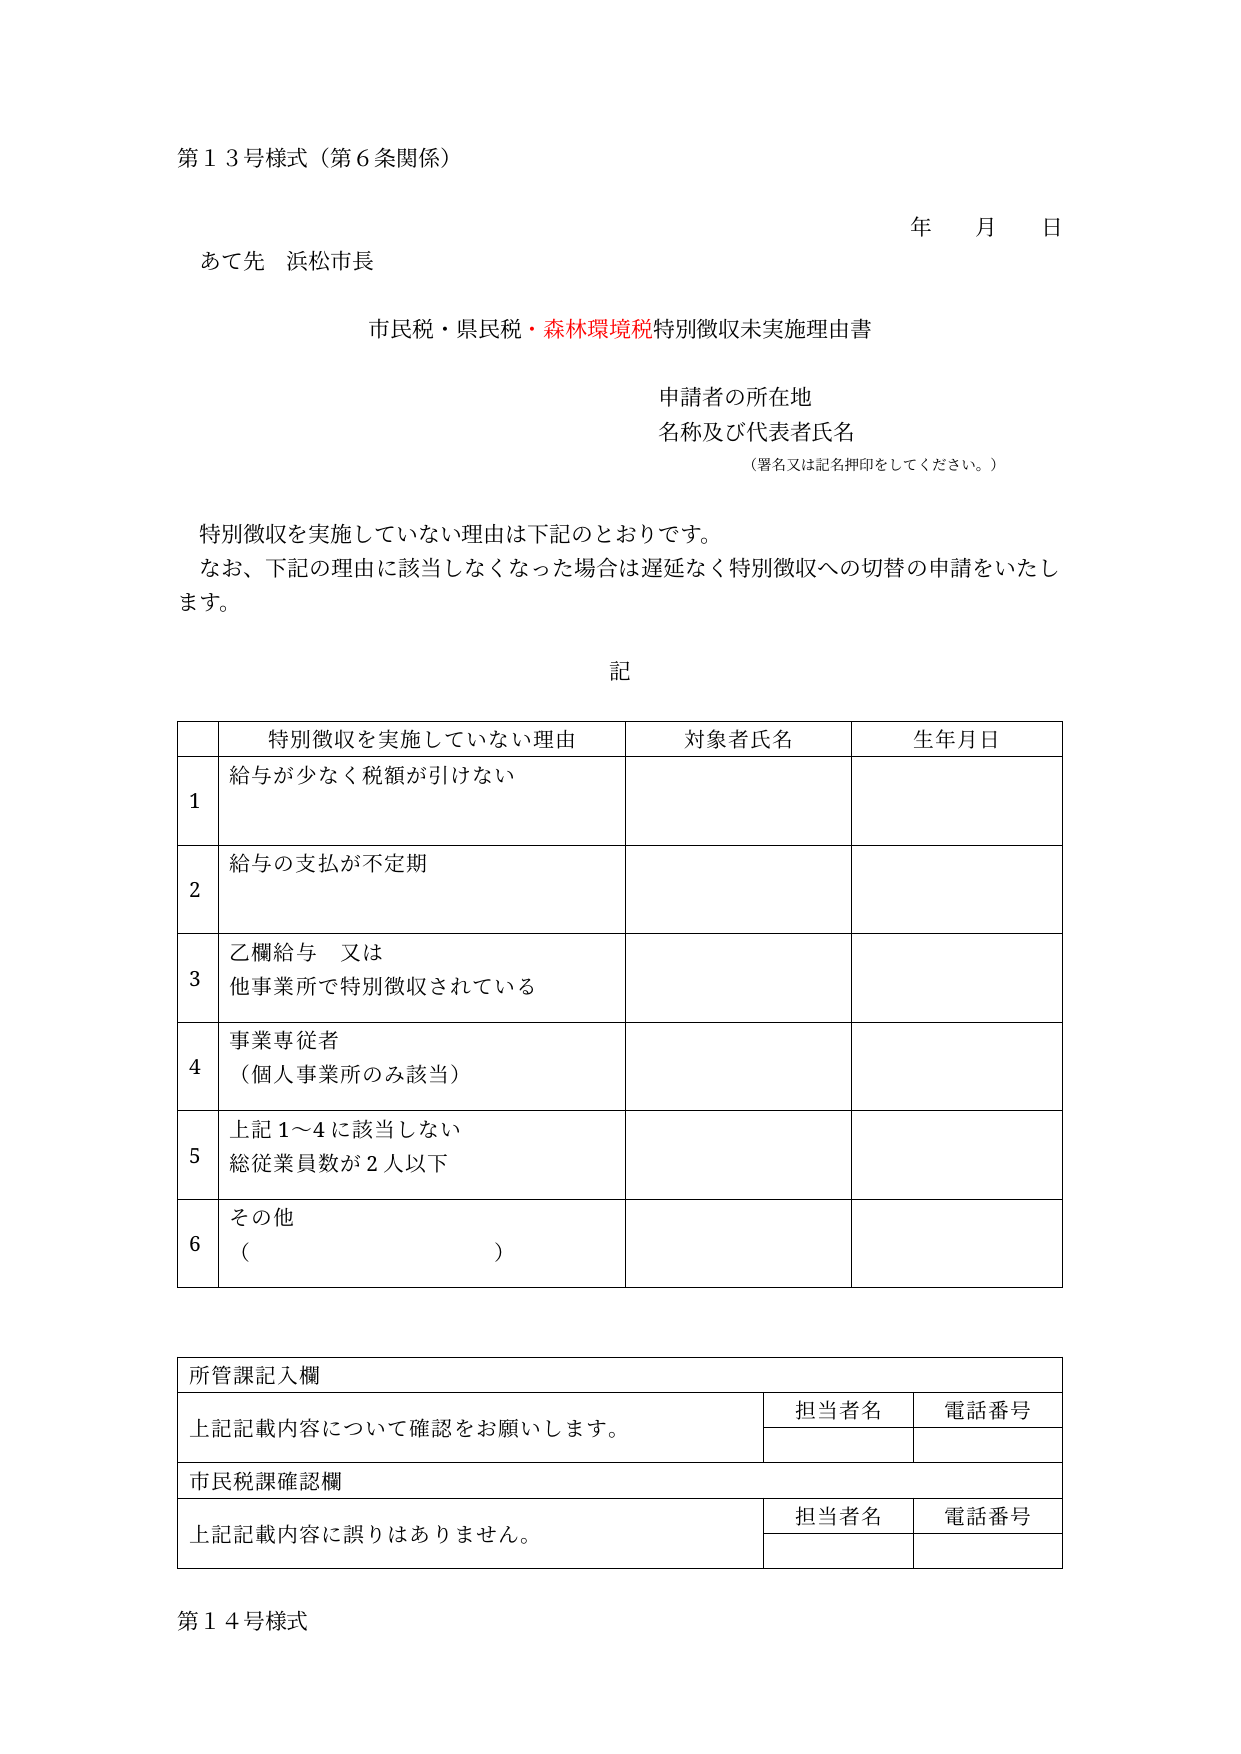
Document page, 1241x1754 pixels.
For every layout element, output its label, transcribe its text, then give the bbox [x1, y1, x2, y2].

table_cell [852, 1200, 1062, 1287]
text あて先 浜松市長 [177, 242, 1063, 277]
table_cell 4 [178, 1023, 218, 1110]
table_cell [764, 1534, 913, 1568]
text 第１４号様式 [177, 1603, 1063, 1637]
table_cell 給与の支払が不定期 [219, 846, 625, 933]
text 第１３号様式（第６条関係） [177, 140, 1063, 174]
table_cell 担当者名 [764, 1499, 913, 1533]
table_cell 担当者名 [764, 1393, 913, 1427]
table_cell [852, 934, 1062, 1022]
text なお、下記の理由に該当しなくなった場合は遅延なく特別徴収への切替の申請をいたします。 [177, 550, 1063, 618]
table_cell 給与が少なく税額が引けない [219, 757, 625, 844]
table_header [178, 722, 218, 756]
table_cell 5 [178, 1111, 218, 1199]
table_cell [852, 846, 1062, 933]
table_cell [852, 757, 1062, 844]
table_cell [626, 934, 851, 1022]
table_cell [626, 757, 851, 844]
table_cell [852, 1023, 1062, 1110]
table_cell [914, 1534, 1062, 1568]
table_cell 電話番号 [914, 1393, 1062, 1427]
table_cell [626, 846, 851, 933]
table_cell [626, 1200, 851, 1287]
table_cell [914, 1428, 1062, 1462]
table_header 所管課記入欄 [178, 1358, 1062, 1392]
text （署名又は記名押印をしてください。） [177, 447, 1005, 482]
table_cell 2 [178, 846, 218, 933]
table_cell 乙欄給与 又は 他事業所で特別徴収されている [219, 934, 625, 1022]
table_cell 1 [178, 757, 218, 844]
text 記 [177, 652, 1063, 687]
table_cell 電話番号 [914, 1499, 1062, 1533]
table_cell その他 （ ） [219, 1200, 625, 1287]
text 特別徴収を実施していない理由は下記のとおりです。 [177, 516, 1063, 550]
table_cell 3 [178, 934, 218, 1022]
table_header 特別徴収を実施していない理由 [219, 722, 625, 756]
text 申請者の所在地 [177, 379, 1063, 413]
table_cell 上記1～4に該当しない 総従業員数が2人以下 [219, 1111, 625, 1199]
text 市民税・県民税・森林環境税特別徴収未実施理由書 [177, 311, 1063, 345]
table_cell 市民税課確認欄 [178, 1463, 1062, 1497]
table_cell 事業専従者 （個人事業所のみ該当） [219, 1023, 625, 1110]
text 年 月 日 [177, 208, 1063, 242]
table_cell [852, 1111, 1062, 1199]
table_cell 上記記載内容について確認をお願いします。 [178, 1393, 763, 1462]
text 名称及び代表者氏名 [177, 413, 1063, 447]
table_header 対象者氏名 [626, 722, 851, 756]
table_cell [626, 1023, 851, 1110]
table_cell 上記記載内容に誤りはありません。 [178, 1499, 763, 1568]
table_cell [626, 1111, 851, 1199]
table_cell [764, 1428, 913, 1462]
table_cell 6 [178, 1200, 218, 1287]
table_header 生年月日 [852, 722, 1062, 756]
